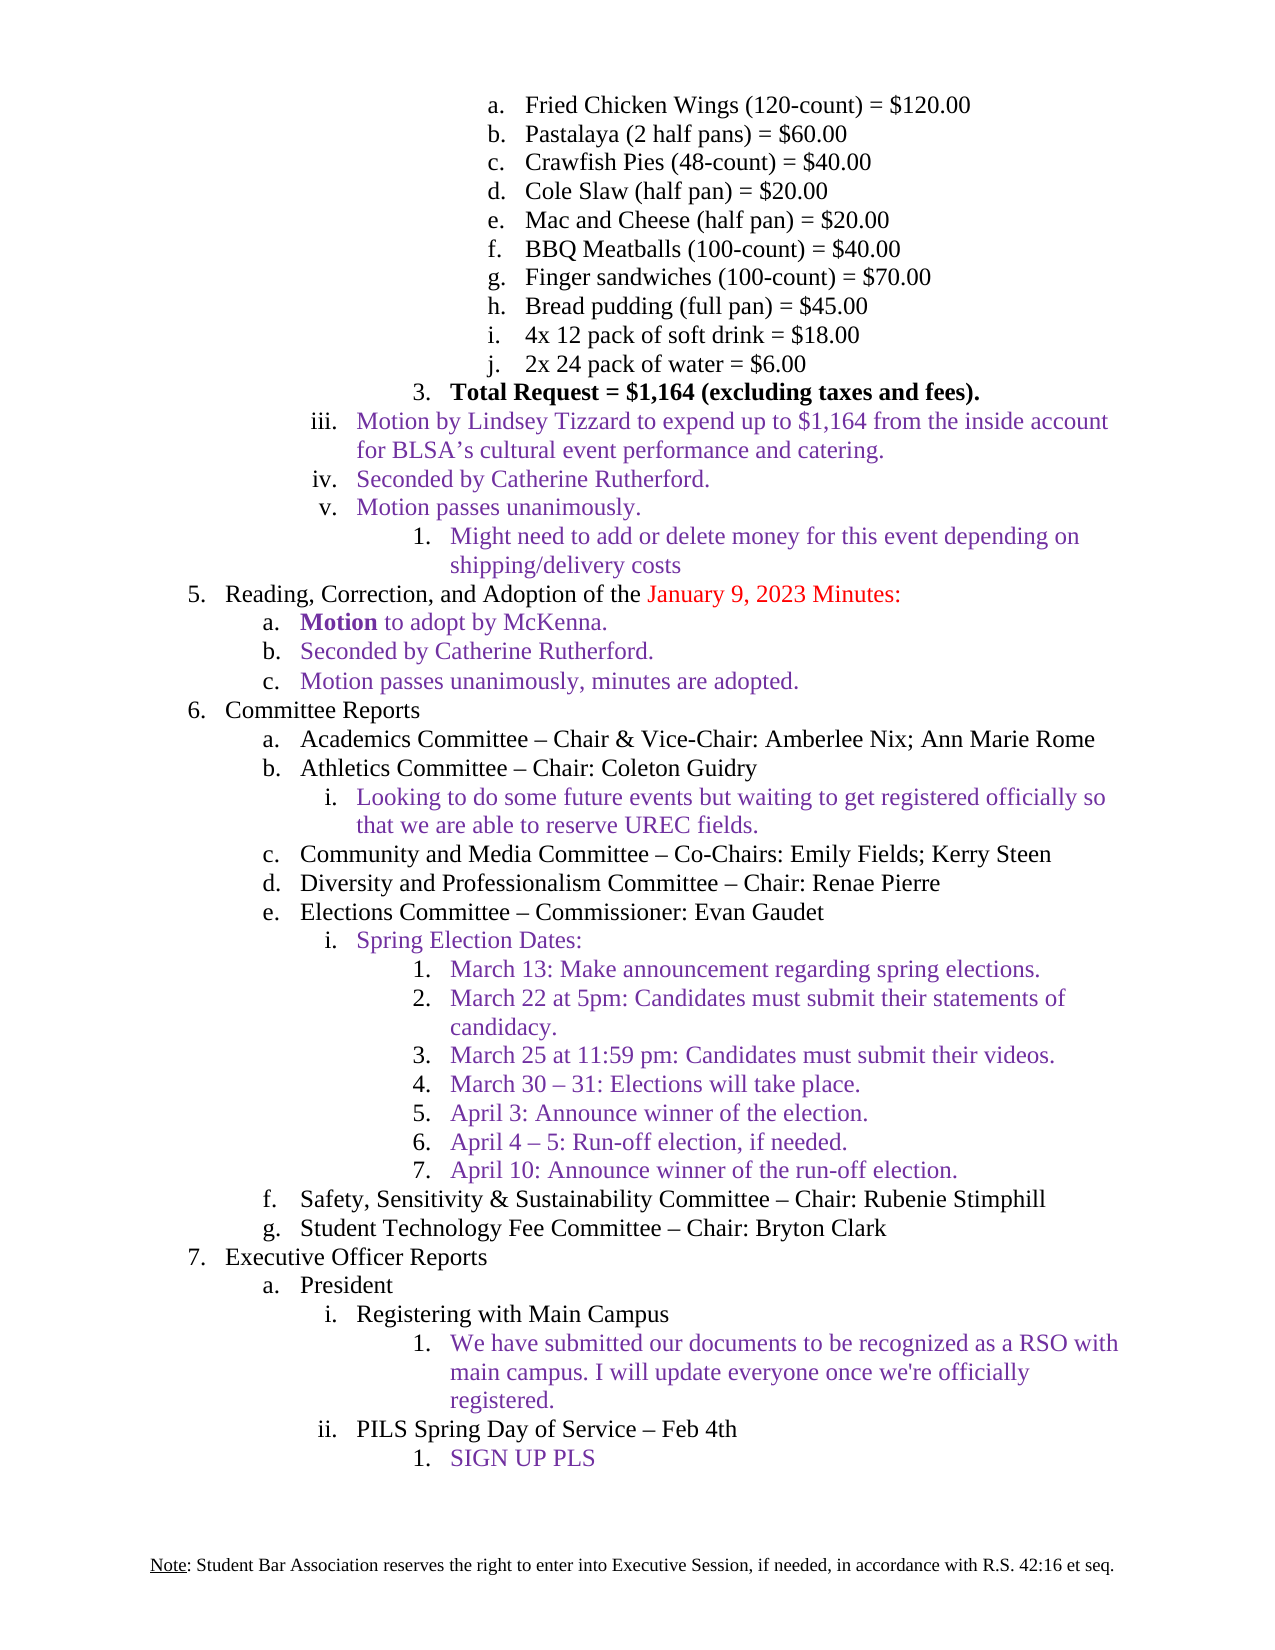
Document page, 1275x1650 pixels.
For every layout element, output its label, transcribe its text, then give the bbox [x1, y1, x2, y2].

list President [262, 1271, 1125, 1299]
list Pastalaya (2 half pans) = $60.00 [487, 119, 1125, 147]
list April 3: Announce winner of the election. [412, 1098, 1125, 1127]
list Might need to add or delete money for this event depending on shipping/delivery costs [412, 521, 1125, 579]
list Motion to adopt by McKenna. [262, 607, 1125, 636]
list Looking to do some future events but waiting to get registered officially so that we are able to reserve UREC fields. [337, 782, 1125, 839]
list April 4 – 5: Run-off election, if needed. [412, 1127, 1125, 1156]
list Total Request = $1,164 (excluding taxes and fees). [412, 377, 1125, 406]
list Mac and Cheese (half pan) = $20.00 [487, 205, 1125, 234]
list Motion passes unanimously. [337, 492, 1125, 521]
list Fried Chicken Wings (120-count) = $120.00 [487, 90, 1125, 119]
list Finger sandwiches (100-count) = $70.00 [487, 262, 1125, 291]
list Seconded by Catherine Rutherford. [337, 464, 1125, 492]
list Community and Media Committee – Co-Chairs: Emily Fields; Kerry Steen [262, 839, 1125, 868]
list Bread pudding (full pan) = $45.00 [487, 291, 1125, 320]
list BBQ Meatballs (100-count) = $40.00 [487, 234, 1125, 262]
list March 13: Make announcement regarding spring elections. [412, 954, 1125, 983]
list Student Technology Fee Committee – Chair: Bryton Clark [262, 1213, 1125, 1242]
list Reading, Correction, and Adoption of the January 9, 2023 Minutes: [187, 579, 1125, 607]
list 4x 12 pack of soft drink = $18.00 [487, 320, 1125, 349]
list Registering with Main Campus [337, 1299, 1125, 1328]
list March 22 at 5pm: Candidates must submit their statements of candidacy. [412, 983, 1125, 1041]
list March 25 at 11:59 pm: Candidates must submit their videos. [412, 1041, 1125, 1069]
list April 10: Announce winner of the run-off election. [412, 1156, 1125, 1184]
list Academics Committee – Chair & Vice-Chair: Amberlee Nix; Ann Marie Rome [262, 724, 1125, 753]
list Spring Election Dates: [337, 926, 1125, 954]
list PILS Spring Day of Service – Feb 4th [337, 1414, 1125, 1443]
list Executive Officer Reports [187, 1242, 1125, 1271]
list Seconded by Catherine Rutherford. [262, 636, 1125, 665]
list SIGN UP PLS [412, 1443, 1125, 1472]
list March 30 – 31: Elections will take place. [412, 1069, 1125, 1098]
list Crawfish Pies (48-count) = $40.00 [487, 147, 1125, 176]
list Motion by Lindsey Tizzard to expend up to $1,164 from the inside account for BLSA’s cultural event performance and catering. [337, 406, 1125, 464]
list Safety, Sensitivity & Sustainability Committee – Chair: Rubenie Stimphill [262, 1184, 1125, 1213]
list We have submitted our documents to be recognized as a RSO with main campus. I will update everyone once we're officially registered. [412, 1328, 1125, 1414]
list Cole Slaw (half pan) = $20.00 [487, 176, 1125, 205]
list Committee Reports [187, 696, 1125, 724]
list Motion passes unanimously, minutes are adopted. [262, 665, 1125, 696]
list Elections Committee – Commissioner: Evan Gaudet [262, 897, 1125, 926]
list 2x 24 pack of water = $6.00 [487, 349, 1125, 377]
list Diversity and Professionalism Committee – Chair: Renae Pierre [262, 868, 1125, 897]
list Athletics Committee – Chair: Coleton Guidry [262, 753, 1125, 782]
